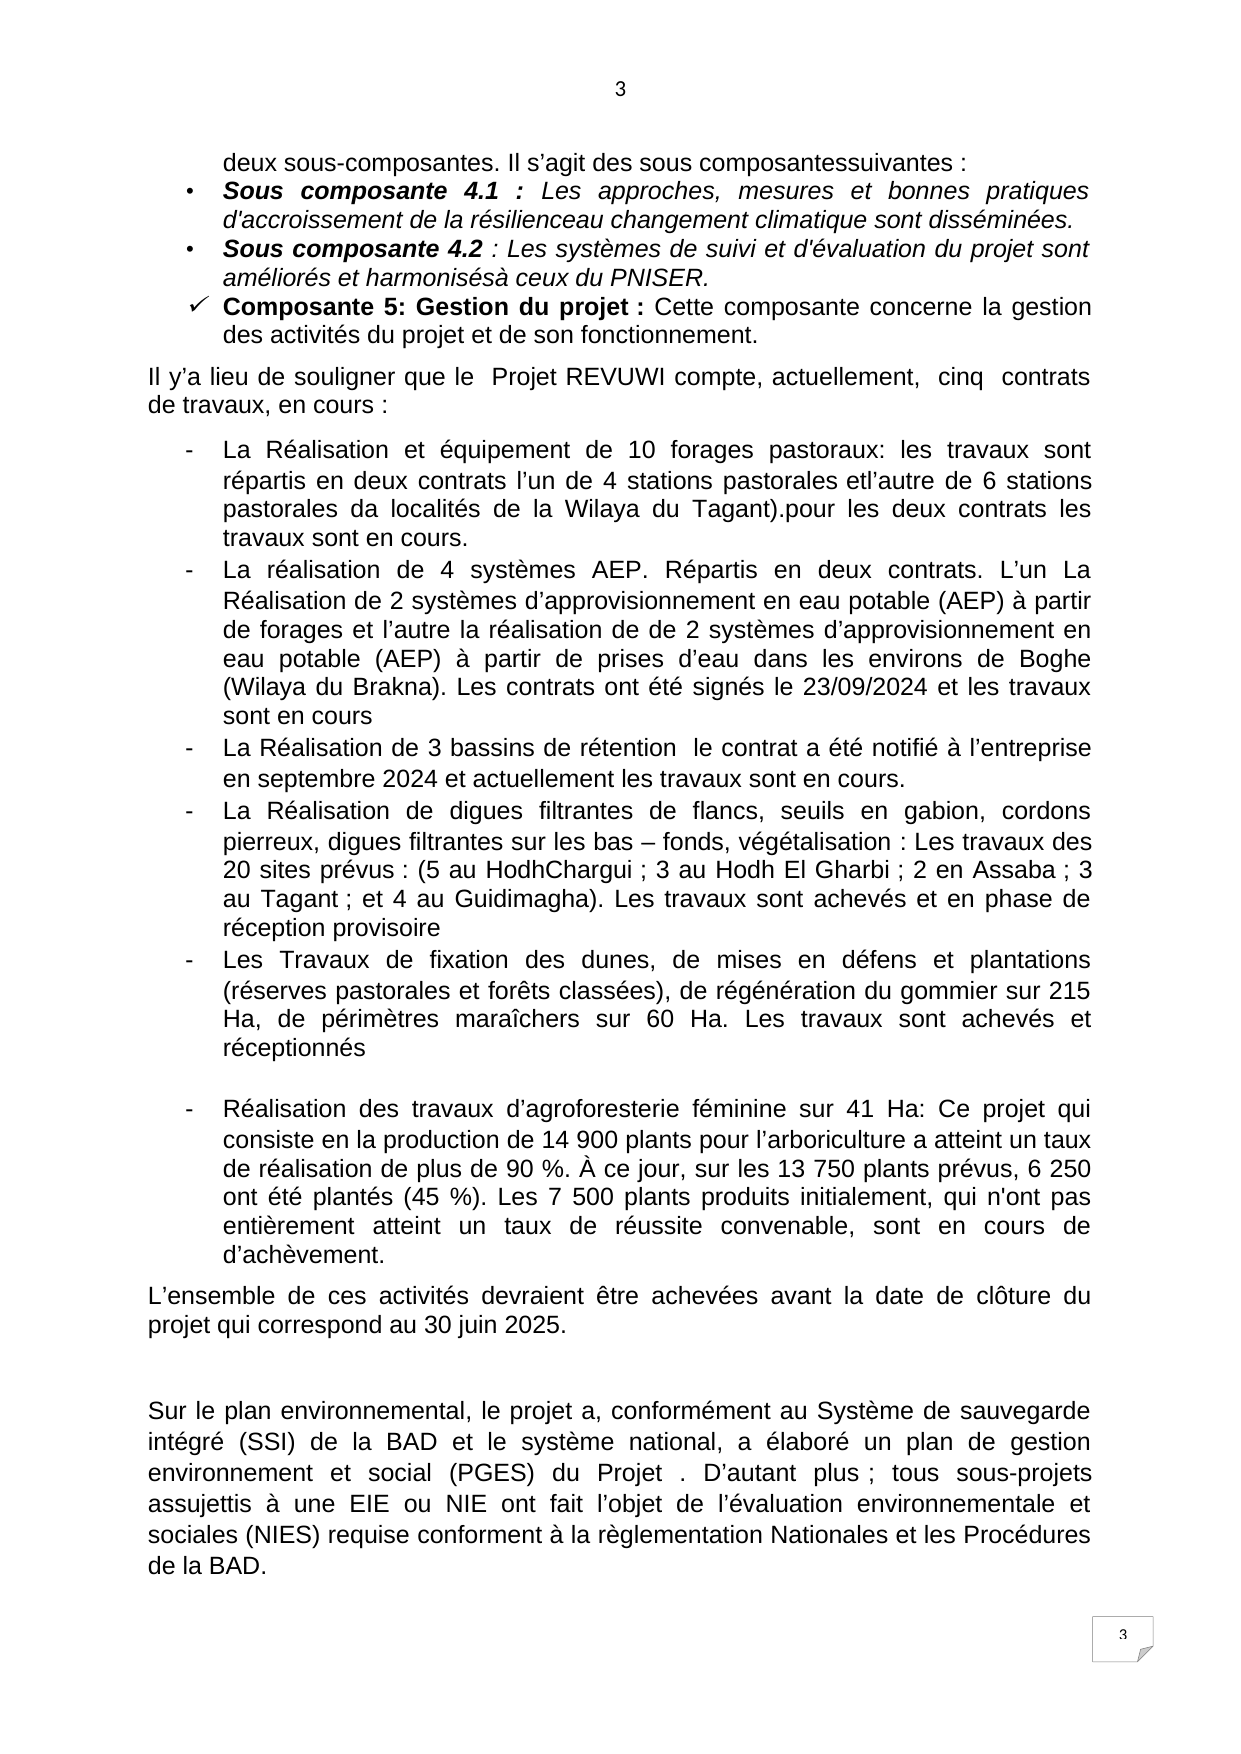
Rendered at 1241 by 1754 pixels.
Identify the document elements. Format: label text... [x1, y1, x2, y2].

list La Réalisation de digues filtrantes de flancs, seuils en gabion, cordons pierreux, digues filtrantes sur les bas – fonds, végétalisation : Les travaux des 20 sites prévus : (5 au HodhChargui ; 3 au Hodh El Gharbi ; 2 en Assaba ; 3 au Tagant ; et 4 au Guidimagha). Les travaux sont achevés et en phase de réception provisoire [185, 793, 1093, 942]
list Sous composante 4.1 : Les approches, mesures et bonnes pratiques d'accroissement de la résilienceau changement climatique sont disséminées. [185, 176, 1093, 234]
list Les Travaux de fixation des dunes, de mises en défens et plantations (réserves pastorales et forêts classées), de régénération du gommier sur 215 Ha, de périmètres maraîchers sur 60 Ha. Les travaux sont achevés et réceptionnés [185, 942, 1093, 1062]
list Composante 5: Gestion du projet : Cette composante concerne la gestion des activités du projet et de son fonctionnement. [185, 292, 1093, 349]
list La Réalisation de 3 bassins de rétention le contrat a été notifié à l’entreprise en septembre 2024 et actuellement les travaux sont en cours. [185, 730, 1093, 793]
list La Réalisation et équipement de 10 forages pastoraux: les travaux sont répartis en deux contrats l’un de 4 stations pastorales etl’autre de 6 stations pastorales da localités de la Wilaya du Tagant).pour les deux contrats les travaux sont en cours. [185, 432, 1093, 552]
text Il y’a lieu de souligner que le Projet REVUWI compte, actuellement, cinq contrats de travaux, en cours : [148, 362, 1093, 419]
text L’ensemble de ces activités devraient être achevées avant la date de clôture du projet qui correspond au 30 juin 2025. [148, 1281, 1093, 1338]
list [185, 148, 1093, 176]
list La réalisation de 4 systèmes AEP. Répartis en deux contrats. L’un La Réalisation de 2 systèmes d’approvisionnement en eau potable (AEP) à partir de forages et l’autre la réalisation de de 2 systèmes d’approvisionnement en eau potable (AEP) à partir de prises d’eau dans les environs de Boghe (Wilaya du Brakna). Les contrats ont été signés le 23/09/2024 et les travaux sont en cours [185, 552, 1093, 730]
list Réalisation des travaux d’agroforesterie féminine sur 41 Ha: Ce projet qui consiste en la production de 14 900 plants pour l’arboriculture a atteint un taux de réalisation de plus de 90 %. À ce jour, sur les 13 750 plants prévus, 6 250 ont été plantés (45 %). Les 7 500 plants produits initialement, qui n'ont pas entièrement atteint un taux de réussite convenable, sont en cours de d’achèvement. [185, 1091, 1093, 1268]
list Sous composante 4.2 : Les systèmes de suivi et d'évaluation du projet sont améliorés et harmonisésà ceux du PNISER. [185, 234, 1093, 292]
text Sur le plan environnemental, le projet a, conformément au Système de sauvegarde intégré (SSI) de la BAD et le système national, a élaboré un plan de gestion environnement et social (PGES) du Projet . D’autant plus ; tous sous-projets assujettis à une EIE ou NIE ont fait l’objet de l’évaluation environnementale et sociales (NIES) requise conforment à la règlementation Nationales et les Procédures de la BAD. [148, 1396, 1093, 1580]
